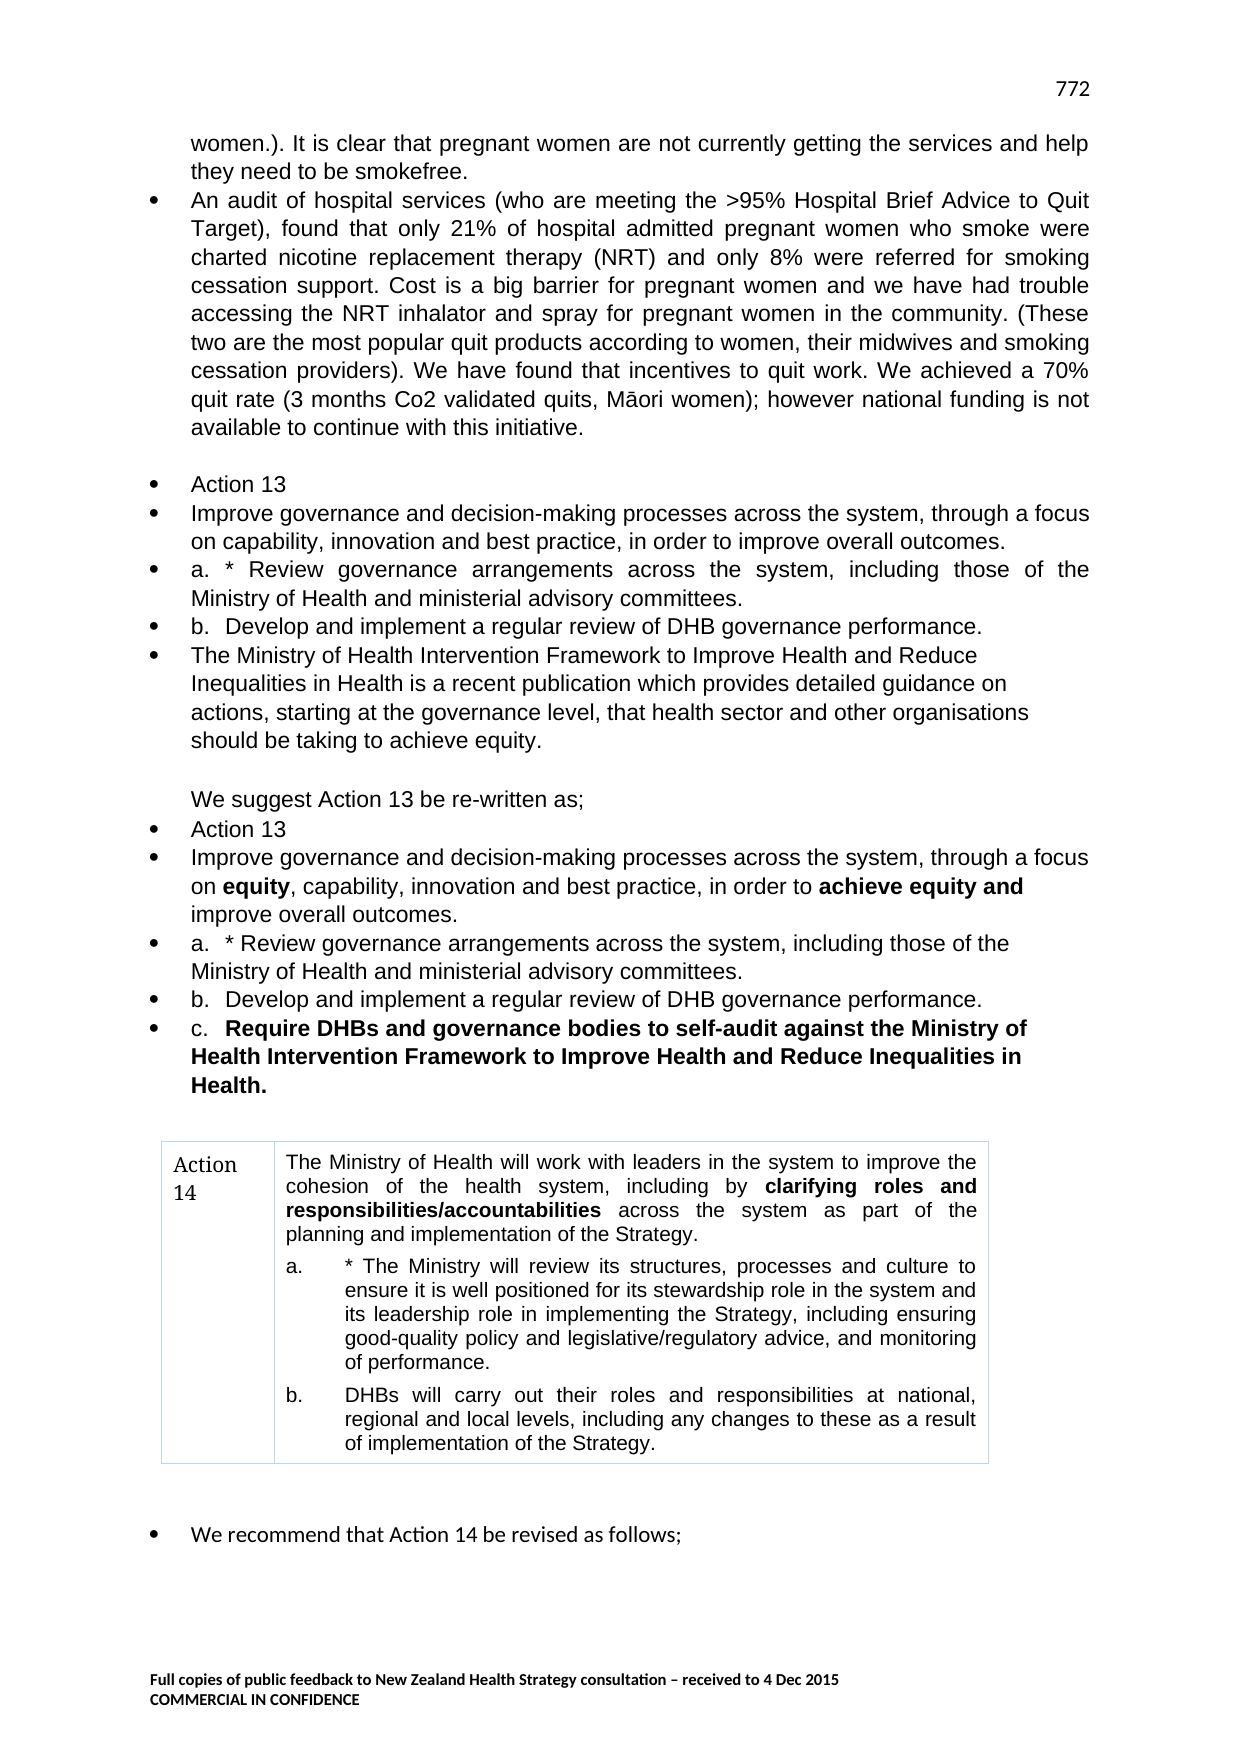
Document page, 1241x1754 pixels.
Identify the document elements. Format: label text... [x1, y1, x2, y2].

list The Ministry of Health Intervention Framework to Improve Health and Reduce Inequalities in Health is a recent publication which provides detailed guidance on actions, starting at the governance level, that health sector and other organisations should be taking to achieve equity. [150, 642, 1090, 753]
list Improve governance and decision-making processes across the system, through a focus on equity, capability, innovation and best practice, in order to achieve equity and improve overall outcomes. [150, 844, 1090, 927]
list Action 13 [150, 471, 1090, 497]
list a. * Review governance arrangements across the system, including those of the Ministry of Health and ministerial advisory committees. [150, 929, 1090, 984]
list Improve governance and decision-making processes across the system, through a focus on capability, innovation and best practice, in order to improve overall outcomes. [150, 499, 1090, 554]
table_header Action 14 [162, 1142, 274, 1463]
list We recommend that Action 14 be revised as follows; [150, 1520, 1090, 1548]
list c. Require DHBs and governance bodies to self-audit against the Ministry of Health Intervention Framework to Improve Health and Reduce Inequalities in Health. [150, 1015, 1090, 1098]
list We suggest Action 13 be re-written as; [191, 786, 1090, 812]
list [150, 130, 1090, 184]
list a. * Review governance arrangements across the system, including those of the Ministry of Health and ministerial advisory committees. [150, 556, 1090, 611]
table_header The Ministry of Health will work with leaders in the system to improve the cohesion of the health system, including by clarifying roles and responsibilities/accountabilities across the system as part of the planning and implementation of the Strategy. a. * The Ministry will review its structures, processes and culture to ensure it is well positioned for its stewardship role in the system and its leadership role in implementing the Strategy, including ensuring good-quality policy and legislative/regulatory advice, and monitoring of performance. b. DHBs will carry out their roles and responsibilities at national, regional and local levels, including any changes to these as a result of implementation of the Strategy. [275, 1142, 988, 1463]
list Action 13 [150, 816, 1090, 842]
list An audit of hospital services (who are meeting the >95% Hospital Brief Advice to Quit Target), found that only 21% of hospital admitted pregnant women who smoke were charted nicotine replacement therapy (NRT) and only 8% were referred for smoking cessation support. Cost is a big barrier for pregnant women and we have had trouble accessing the NRT inhalator and spray for pregnant women in the community. (These two are the most popular quit products according to women, their midwives and smoking cessation providers). We have found that incentives to quit work. We achieved a 70% quit rate (3 months Co2 validated quits, Māori women); however national funding is not available to continue with this initiative. [150, 187, 1090, 441]
list b. Develop and implement a regular review of DHB governance performance. [150, 986, 1090, 1013]
list b. Develop and implement a regular review of DHB governance performance. [150, 613, 1090, 639]
